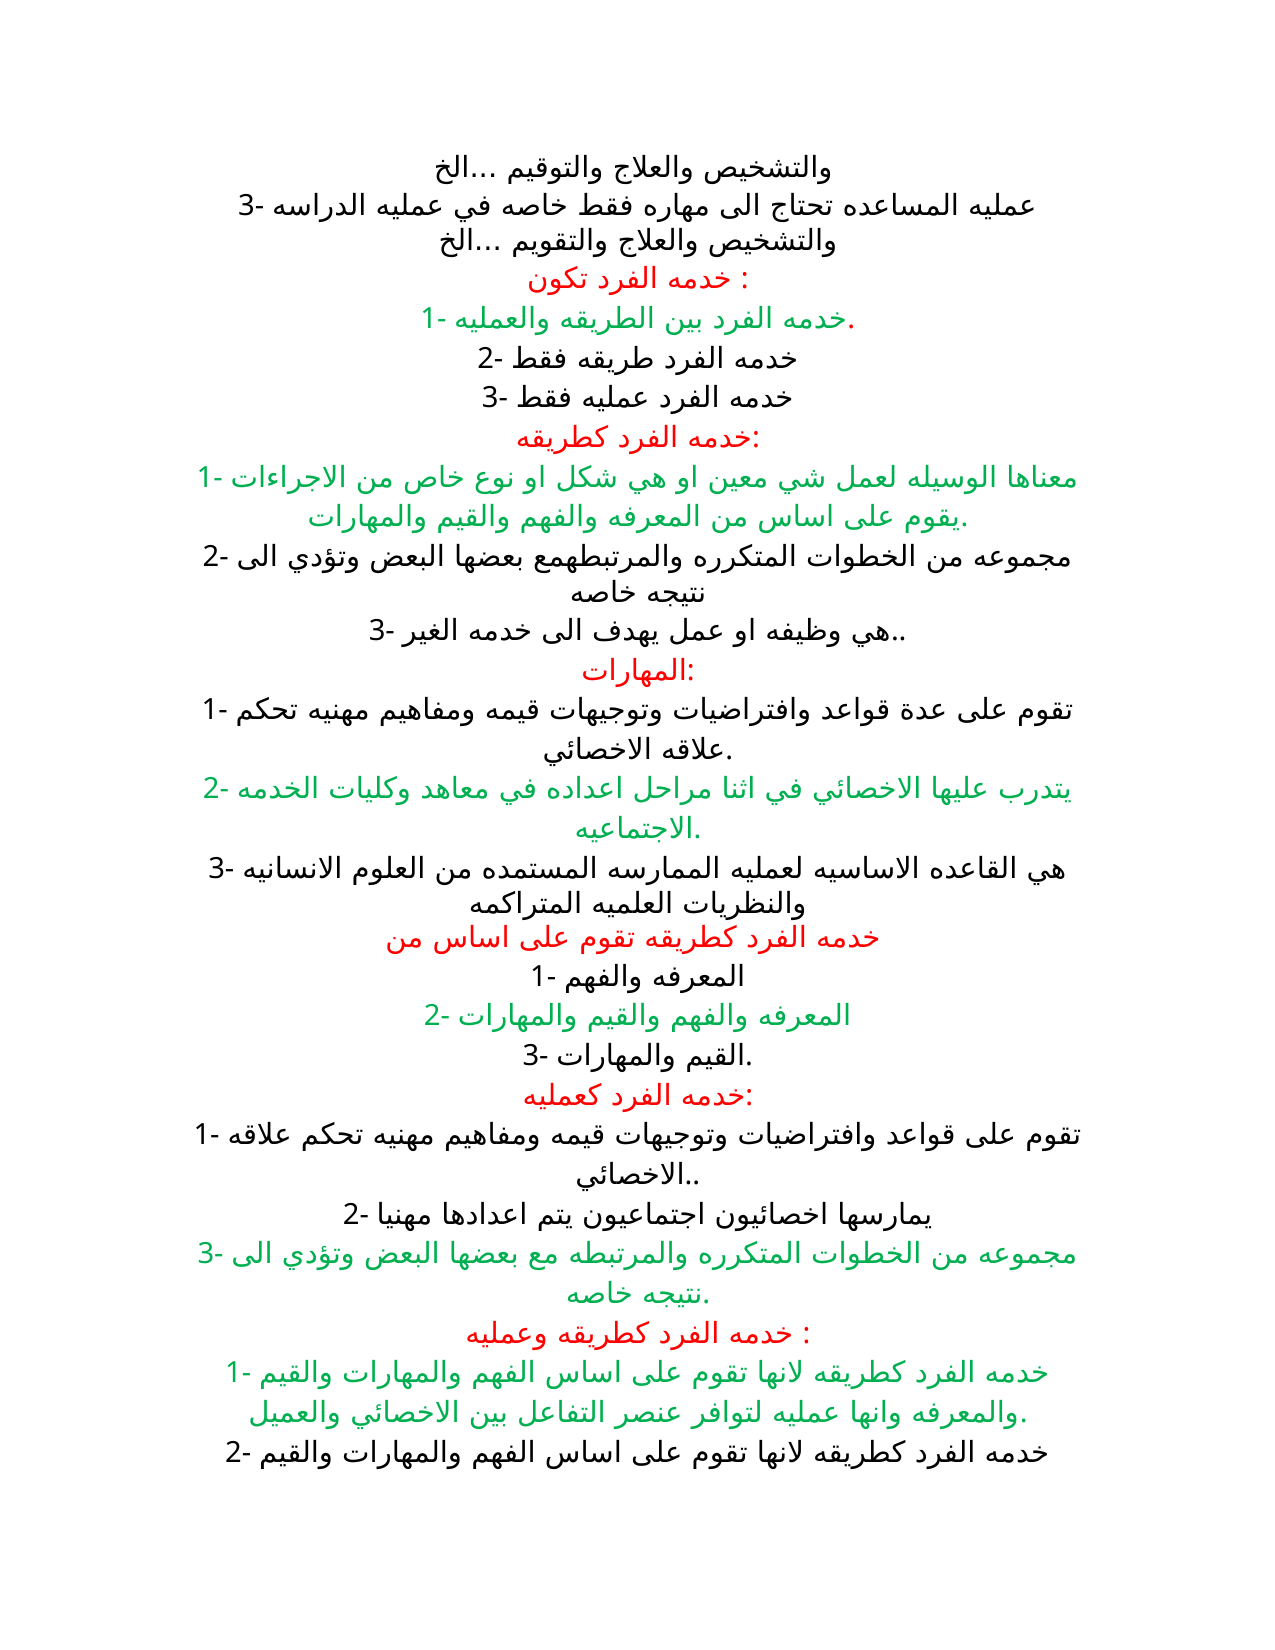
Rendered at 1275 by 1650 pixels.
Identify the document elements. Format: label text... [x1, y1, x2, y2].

text خدمه الفرد كطريقه: 1- معناها الوسيله لعمل شي معين او هي شكل او نوع خاص من الاجراءات يقوم على اساس من المعرفه والفهم والقيم والمهارات. 2- مجموعه من الخطوات المتكرره والمرتبطهمع بعضها البعض وتؤدي الى نتيجه خاصه 3- هي وظيفه او عمل يهدف الى خدمه الغير.. [187, 416, 1087, 649]
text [187, 921, 1087, 1471]
text خدمه الفرد تكون : 1- خدمه الفرد بين الطريقه والعمليه. 2- خدمه الفرد طريقه فقط 3- خدمه الفرد عمليه فقط [187, 258, 1087, 416]
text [187, 150, 1087, 258]
text المهارات: 1- تقوم على عدة قواعد وافتراضيات وتوجيهات قيمه ومفاهيم مهنيه تحكم علاقه الاخصائي. 2- يتدرب عليها الاخصائي في اثنا مراحل اعداده في معاهد وكليات الخدمه الاجتماعيه. 3- هي القاعده الاساسيه لعمليه الممارسه المستمده من العلوم الانسانيه والنظريات العلميه المتراكمه [187, 649, 1087, 921]
